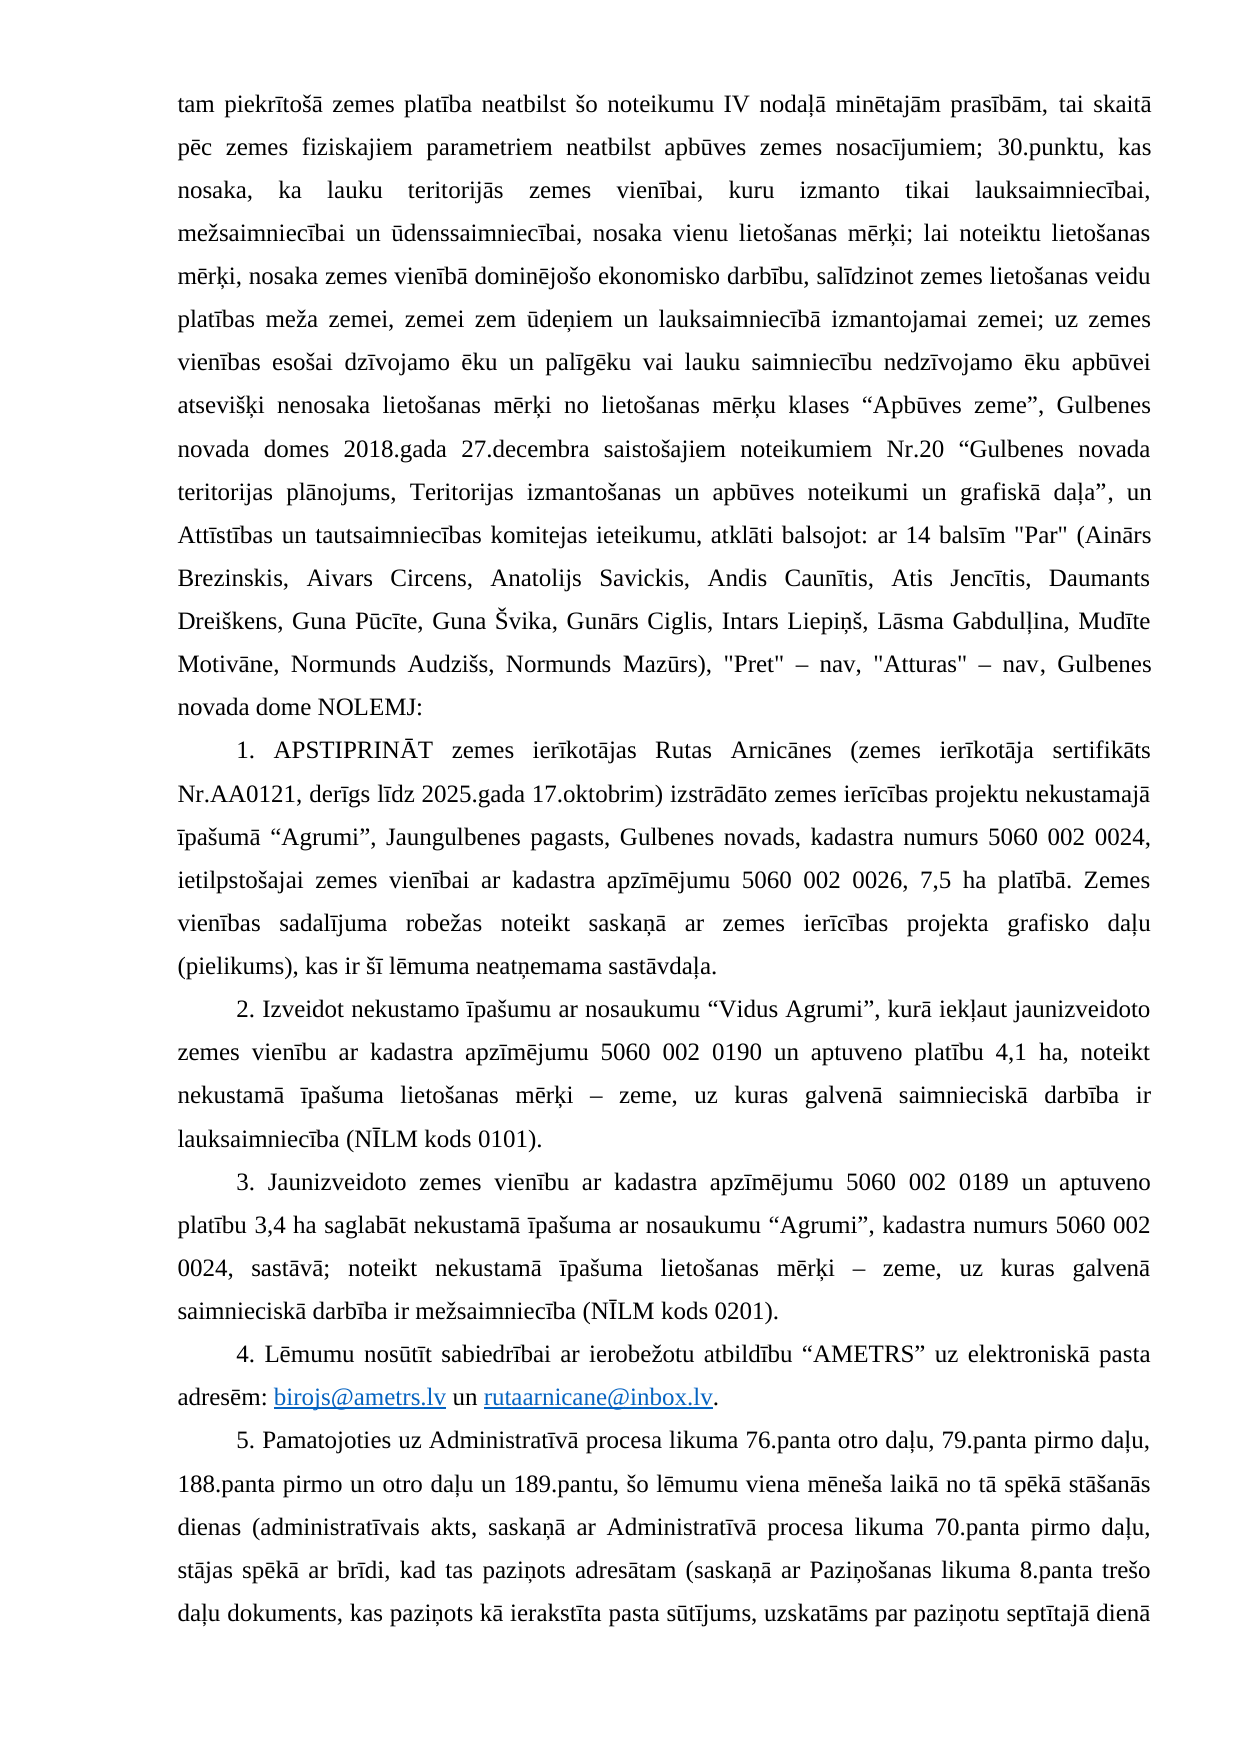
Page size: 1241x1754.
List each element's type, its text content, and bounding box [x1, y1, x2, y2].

text 3. Jaunizveidoto zemes vienību ar kadastra apzīmējumu 5060 002 0189 un aptuveno platību 3,4 ha saglabāt nekustamā īpašuma ar nosaukumu “Agrumi”, kadastra numurs 5060 002 0024, sastāvā; noteikt nekustamā īpašuma lietošanas mērķi – zeme, uz kuras galvenā saimnieciskā darbība ir mežsaimniecība (NĪLM kods 0201). [177, 1167, 1152, 1325]
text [177, 89, 1152, 721]
text 4. Lēmumu nosūtīt sabiedrībai ar ierobežotu atbildību “AMETRS” uz elektroniskā pasta adresēm: birojs@ametrs.lv un rutaarnicane@inbox.lv. [177, 1339, 1152, 1411]
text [177, 1426, 1152, 1627]
text 1. APSTIPRINĀT zemes ierīkotājas Rutas Arnicānes (zemes ierīkotāja sertifikāts Nr.AA0121, derīgs līdz 2025.gada 17.oktobrim) izstrādāto zemes ierīcības projektu nekustamajā īpašumā “Agrumi”, Jaungulbenes pagasts, Gulbenes novads, kadastra numurs 5060 002 0024, ietilpstošajai zemes vienībai ar kadastra apzīmējumu 5060 002 0026, 7,5 ha platībā. Zemes vienības sadalījuma robežas noteikt saskaņā ar zemes ierīcības projekta grafisko daļu (pielikums), kas ir šī lēmuma neatņemama sastāvdaļa. [177, 736, 1152, 980]
text 2. Izveidot nekustamo īpašumu ar nosaukumu “Vidus Agrumi”, kurā iekļaut jaunizveidoto zemes vienību ar kadastra apzīmējumu 5060 002 0190 un aptuveno platību 4,1 ha, noteikt nekustamā īpašuma lietošanas mērķi – zeme, uz kuras galvenā saimnieciskā darbība ir lauksaimniecība (NĪLM kods 0101). [177, 994, 1152, 1152]
